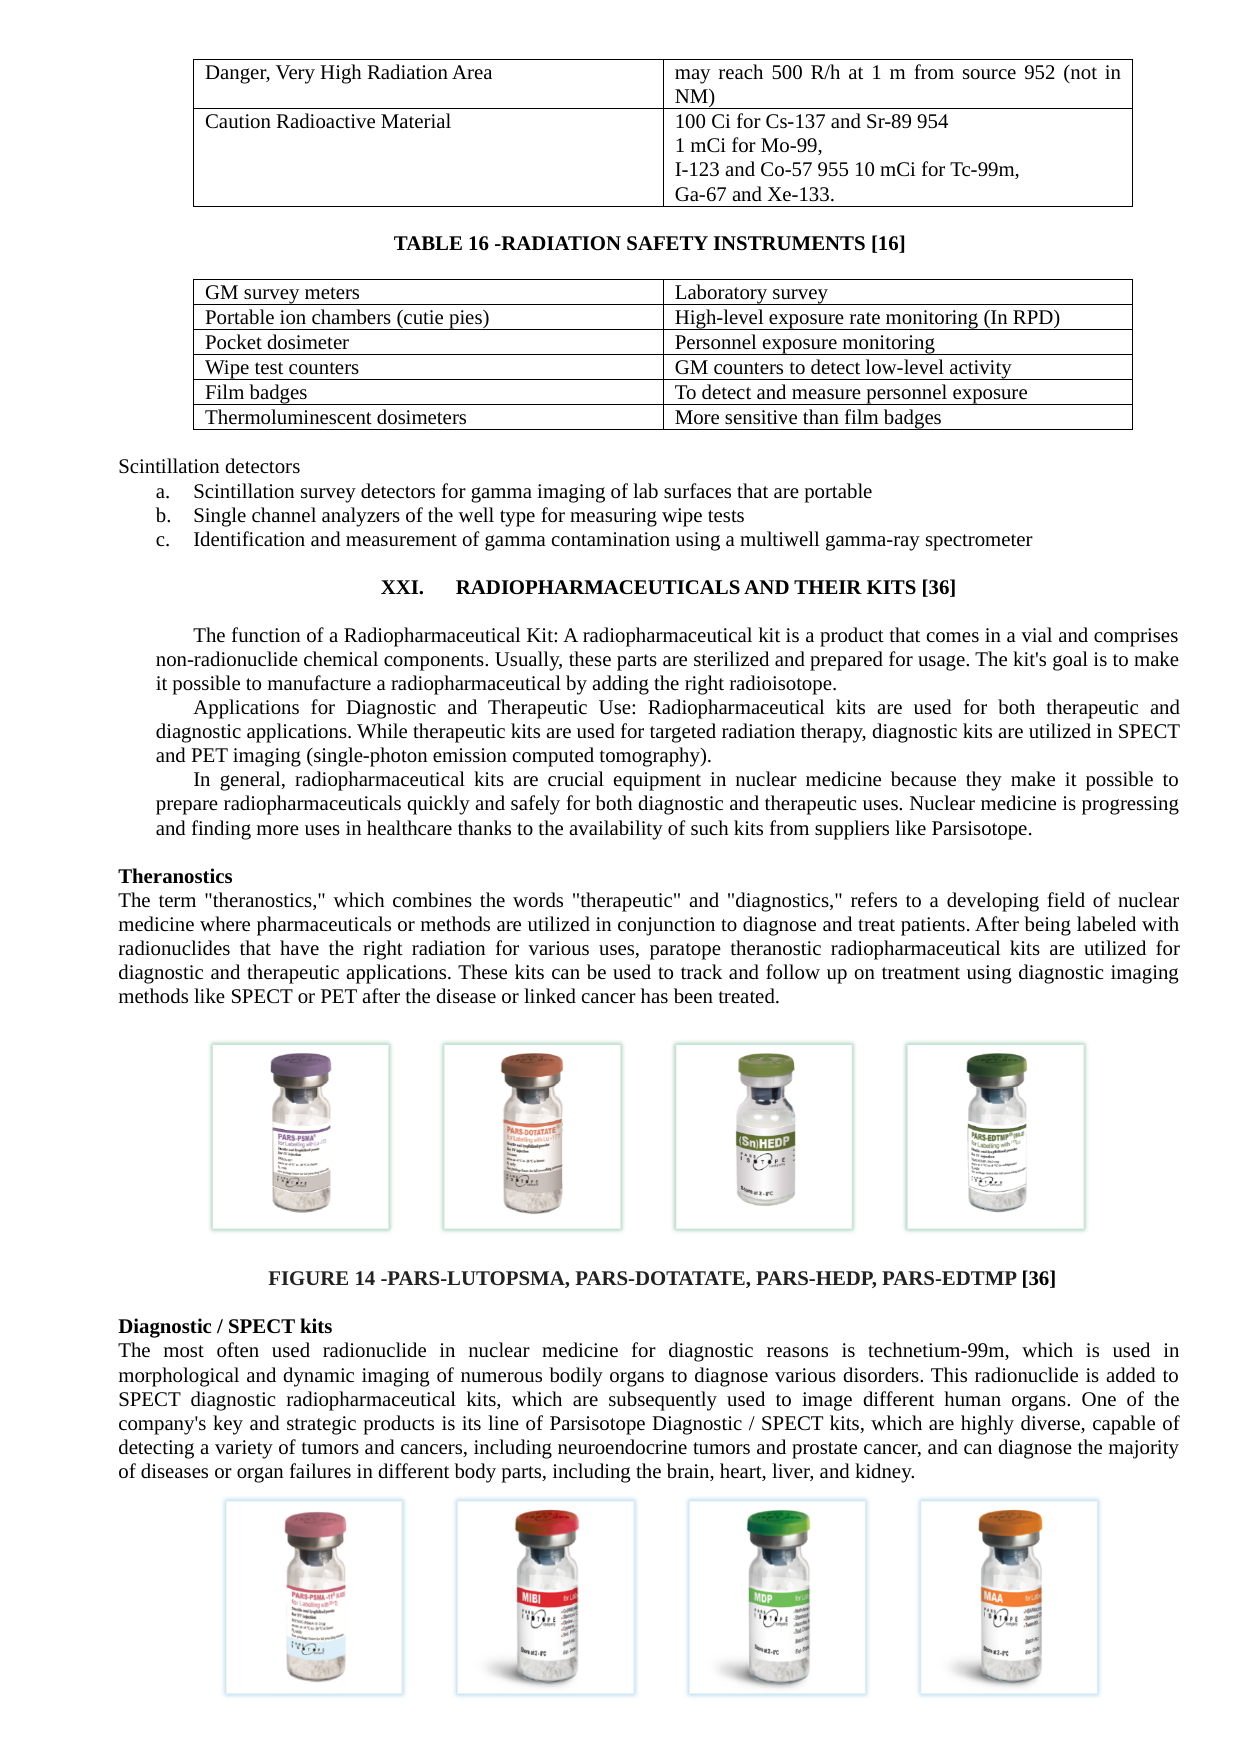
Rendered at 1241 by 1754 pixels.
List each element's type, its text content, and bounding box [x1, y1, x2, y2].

text Diagnostic / SPECT kits [118, 1314, 1181, 1338]
text The function of a Radiopharmaceutical Kit: A radiopharmaceutical kit is a product that comes in a vial and comprises non-radionuclide chemical components. Usually, these parts are sterilized and prepared for usage. The kit's goal is to make it possible to manufacture a radiopharmaceutical by adding the right radioisotope. [156, 623, 1181, 695]
list Identification and measurement of gamma contamination using a multiwell gamma-ray spectrometer [156, 527, 1181, 551]
text Theranostics [118, 863, 1181, 888]
table_cell Thermoluminescent dosimeters [194, 405, 663, 429]
table_cell Danger, Very High Radiation Area [194, 60, 663, 108]
table_cell To detect and measure personnel exposure [664, 380, 1132, 404]
table_cell 100 Ci for Cs-137 and Sr-89 954 1 mCi for Mo-99, I-123 and Co-57 955 10 mCi for Tc-99m, Ga-67 and Xe-133. [664, 109, 1132, 206]
table_cell may reach 500 R/h at 1 m from source 952 (not in NM) [664, 60, 1132, 108]
list Radiopharmaceuticals and their kits [36] [156, 575, 1181, 599]
list Scintillation survey detectors for gamma imaging of lab surfaces that are portable [156, 478, 1181, 503]
table_cell Personnel exposure monitoring [664, 330, 1132, 354]
table_cell GM counters to detect low-level activity [664, 355, 1132, 379]
table_header Laboratory survey [664, 280, 1132, 304]
table_cell Pocket dosimeter [194, 330, 663, 354]
list Single channel analyzers of the well type for measuring wipe tests [156, 503, 1181, 527]
table_cell High-level exposure rate monitoring (In RPD) [664, 305, 1132, 329]
table_cell Film badges [194, 380, 663, 404]
table_cell Portable ion chambers (cutie pies) [194, 305, 663, 329]
table_header GM survey meters [194, 280, 663, 304]
picture [210, 1493, 1107, 1700]
text Applications for Diagnostic and Therapeutic Use: Radiopharmaceutical kits are used for both therapeutic and diagnostic applications. While therapeutic kits are used for targeted radiation therapy, diagnostic kits are utilized in SPECT and PET imaging (single-photon emission computed tomography). [156, 695, 1181, 767]
text TABLE 16 -RADIATION SAFETY INSTRUMENTS [16] [118, 231, 1181, 255]
table_cell Caution Radioactive Material [194, 109, 663, 206]
text In general, radiopharmaceutical kits are crucial equipment in nuclear medicine because they make it possible to prepare radiopharmaceuticals quickly and safely for both diagnostic and therapeutic uses. Nuclear medicine is progressing and finding more uses in healthcare thanks to the availability of such kits from suppliers like Parsisotope. [156, 767, 1181, 839]
table_cell More sensitive than film badges [664, 405, 1132, 429]
text The term "theranostics," which combines the words "therapeutic" and "diagnostics," refers to a developing field of nuclear medicine where pharmaceuticals or methods are utilized in conjunction to diagnose and treat patients. After being labeled with radionuclides that have the right radiation for various uses, paratope theranostic radiopharmaceutical kits are utilized for diagnostic and therapeutic applications. These kits can be used to track and follow up on treatment using diagnostic imaging methods like SPECT or PET after the disease or linked cancer has been treated. [118, 888, 1181, 1008]
text The most often used radionuclide in nuclear medicine for diagnostic reasons is technetium-99m, which is used in morphological and dynamic imaging of numerous bodily organs to diagnose various disorders. This radionuclide is added to SPECT diagnostic radiopharmaceutical kits, which are subsequently used to image different human organs. One of the company's key and strategic products is its line of Parsisotope Diagnostic / SPECT kits, which are highly diverse, capable of detecting a variety of tumors and cancers, including neuroendocrine tumors and prostate cancer, and can diagnose the majority of diseases or organ failures in different body parts, including the brain, heart, liver, and kidney. [118, 1338, 1181, 1483]
table_cell Wipe test counters [194, 355, 663, 379]
picture [193, 1032, 1097, 1243]
text Scintillation detectors [118, 454, 1181, 478]
